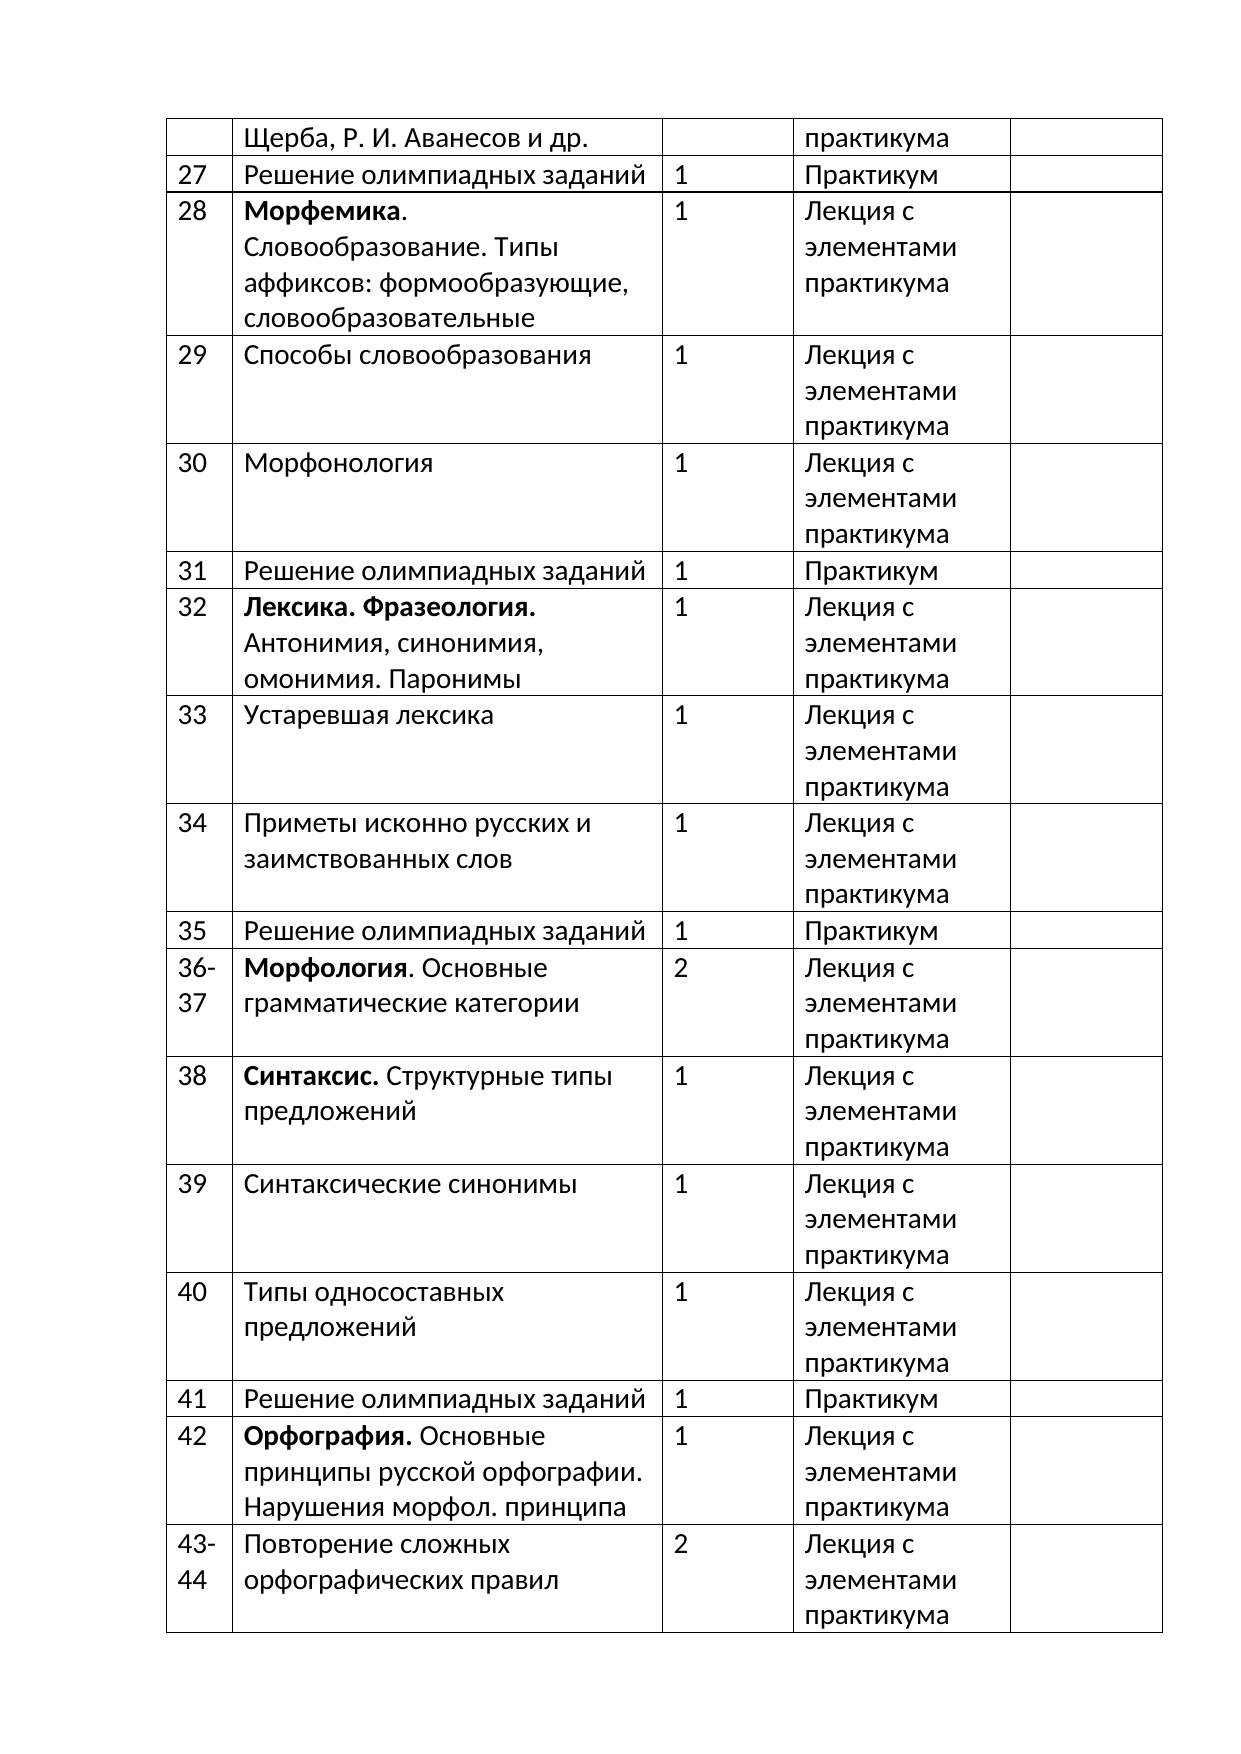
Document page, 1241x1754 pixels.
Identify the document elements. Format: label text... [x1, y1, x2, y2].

table_cell Орфография. Основные принципы русской орфографии. Нарушения морфол. принципа [233, 1417, 662, 1524]
table_cell 1 [663, 1273, 793, 1379]
table_cell Решение олимпиадных заданий [233, 1381, 662, 1416]
table_cell Синтаксические синонимы [233, 1165, 662, 1272]
table_cell 2 [663, 1525, 793, 1632]
table_cell 1 [663, 444, 793, 551]
table_cell [1011, 193, 1162, 335]
table_cell 30 [167, 444, 232, 551]
table_cell 1 [663, 1381, 793, 1416]
table_cell Лекция с элементами практикума [794, 1165, 1010, 1272]
table_cell 28 [167, 193, 232, 335]
table_cell 1 [663, 336, 793, 443]
table_cell [1011, 1273, 1162, 1379]
table_cell 1 [663, 696, 793, 803]
table_cell 39 [167, 1165, 232, 1272]
table_cell Синтаксис. Структурные типы предложений [233, 1057, 662, 1164]
table_cell [1011, 336, 1162, 443]
table_cell Практикум [794, 1381, 1010, 1416]
table_cell 43-44 [167, 1525, 232, 1632]
table_cell 27 [167, 156, 232, 191]
table_cell 1 [663, 193, 793, 335]
table_cell [1011, 949, 1162, 1056]
table_cell Практикум [794, 552, 1010, 587]
table_cell [1011, 804, 1162, 911]
table_cell Лекция с элементами практикума [794, 696, 1010, 803]
table_cell Приметы исконно русских и заимствованных слов [233, 804, 662, 911]
table_cell Практикум [794, 912, 1010, 948]
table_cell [233, 119, 662, 155]
table_cell 1 [663, 1165, 793, 1272]
table_cell Лексика. Фразеология. Антонимия, синонимия, омонимия. Паронимы [233, 589, 662, 695]
table_cell 1 [663, 1417, 793, 1524]
table_cell 1 [663, 119, 793, 155]
table_cell [1011, 1417, 1162, 1524]
table_cell 1 [663, 1057, 793, 1164]
table_cell 34 [167, 804, 232, 911]
table_cell Лекция с элементами практикума [794, 1057, 1010, 1164]
table_cell [1011, 1525, 1162, 1632]
table_cell 26 [167, 119, 232, 155]
table_cell Повторение сложных орфографических правил [233, 1525, 662, 1632]
table_cell Морфонология [233, 444, 662, 551]
table_cell Лекция с элементами практикума [794, 589, 1010, 695]
table_cell 1 [663, 552, 793, 587]
table_cell 42 [167, 1417, 232, 1524]
table_cell 35 [167, 912, 232, 948]
table_cell Лекция с элементами практикума [794, 1525, 1010, 1632]
table_cell Лекция с элементами практикума [794, 444, 1010, 551]
table_cell 41 [167, 1381, 232, 1416]
table_cell [1011, 1165, 1162, 1272]
table_cell 1 [663, 912, 793, 948]
table_cell 1 [663, 804, 793, 911]
table_cell Лекция с элементами практикума [794, 804, 1010, 911]
table_cell Лекция с элементами практикума [794, 1417, 1010, 1524]
table_cell Решение олимпиадных заданий [233, 552, 662, 587]
table_cell [1011, 119, 1162, 155]
table_cell Решение олимпиадных заданий [233, 156, 662, 191]
table_cell Способы словообразования [233, 336, 662, 443]
table_cell 33 [167, 696, 232, 803]
table_cell Типы односоставных предложений [233, 1273, 662, 1379]
table_cell 2 [663, 949, 793, 1056]
table_cell [1011, 696, 1162, 803]
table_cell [794, 119, 1010, 155]
table_cell 38 [167, 1057, 232, 1164]
table_cell 1 [663, 589, 793, 695]
table_cell 31 [167, 552, 232, 587]
table_cell Морфология. Основные грамматические категории [233, 949, 662, 1056]
table_cell Практикум [794, 156, 1010, 191]
table_cell 1 [663, 156, 793, 191]
table_cell Решение олимпиадных заданий [233, 912, 662, 948]
table_cell [1011, 1381, 1162, 1416]
table_cell [1011, 552, 1162, 587]
table_cell 32 [167, 589, 232, 695]
table_cell [1011, 912, 1162, 948]
table_cell [1011, 444, 1162, 551]
table_cell [1011, 589, 1162, 695]
table_cell [1011, 156, 1162, 191]
table_cell Лекция с элементами практикума [794, 336, 1010, 443]
table_cell Лекция с элементами практикума [794, 193, 1010, 335]
table_cell Морфемика. Словообразование. Типы аффиксов: формообразующие, словообразовательные [233, 193, 662, 335]
table_cell 36-37 [167, 949, 232, 1056]
table_cell Лекция с элементами практикума [794, 1273, 1010, 1379]
table_cell [1011, 1057, 1162, 1164]
table_cell 40 [167, 1273, 232, 1379]
table_cell 29 [167, 336, 232, 443]
table_cell Устаревшая лексика [233, 696, 662, 803]
table_cell Лекция с элементами практикума [794, 949, 1010, 1056]
